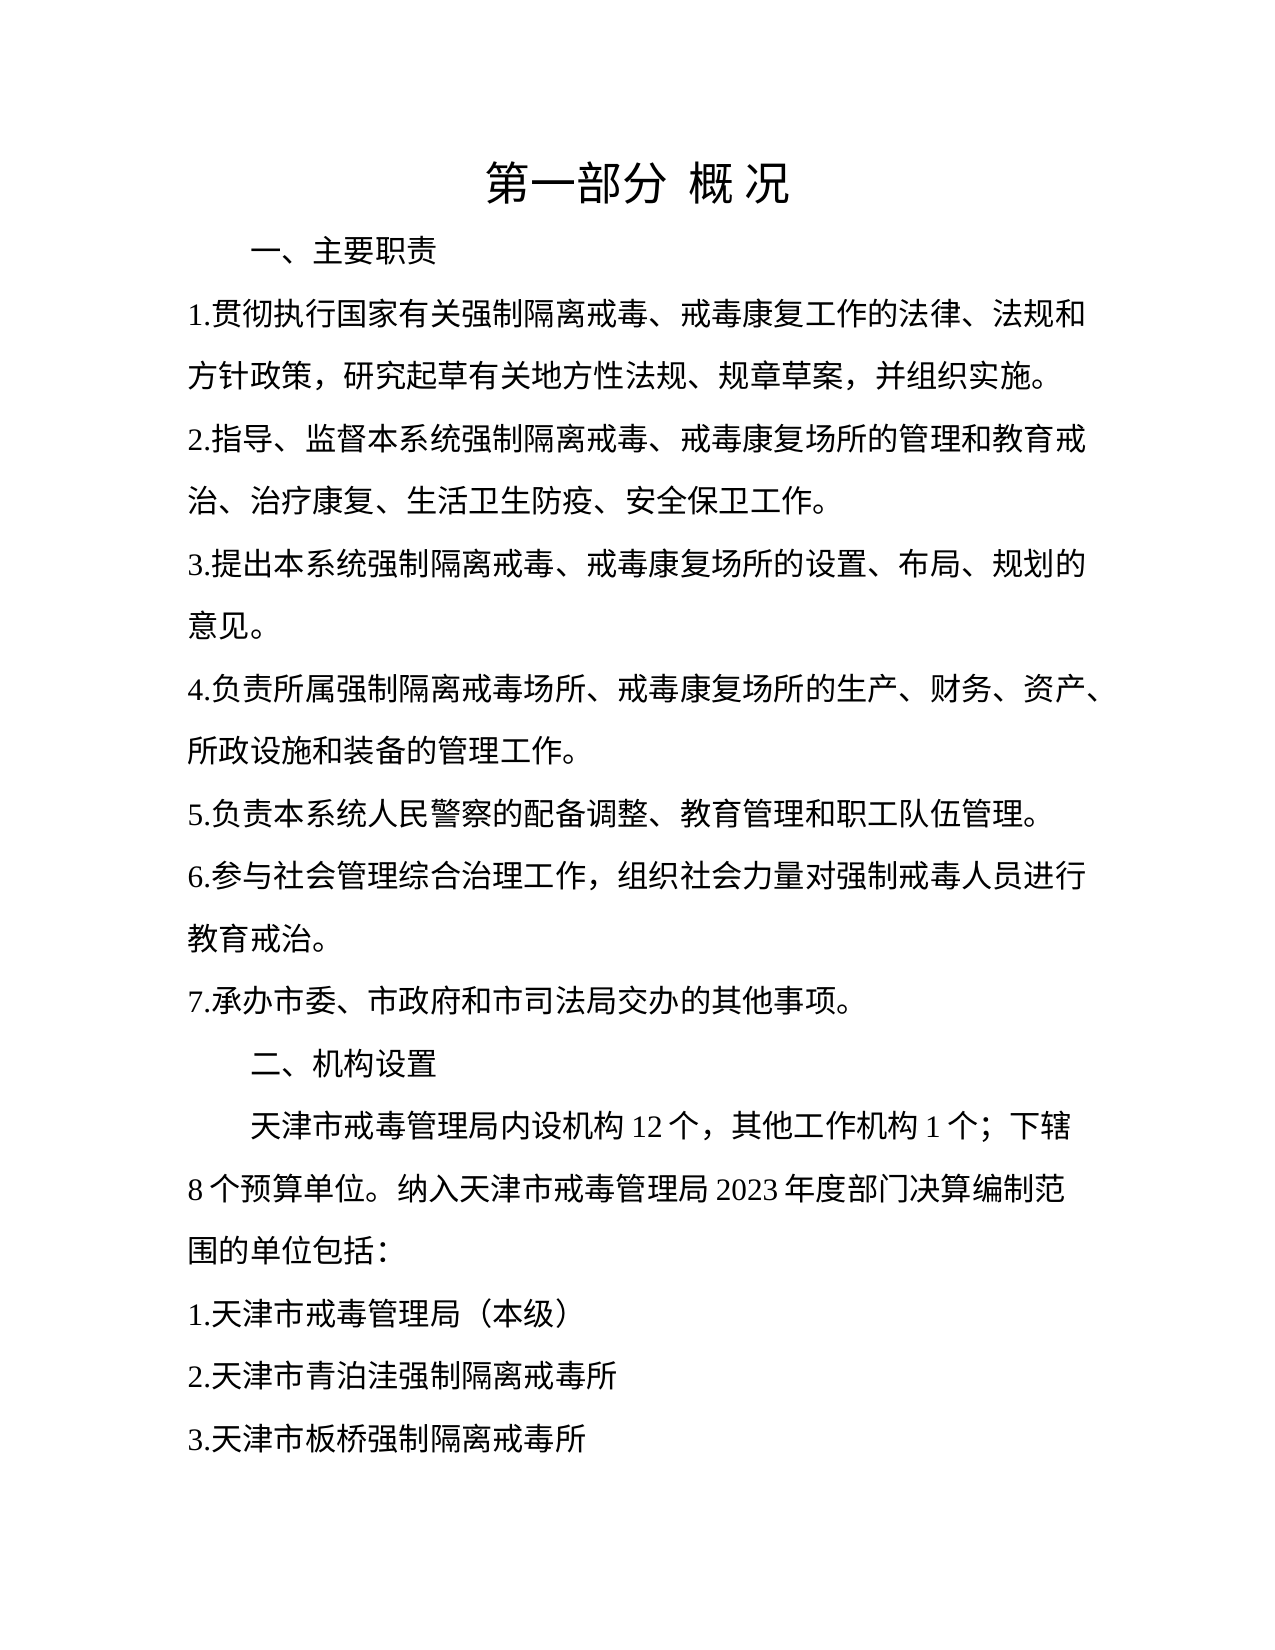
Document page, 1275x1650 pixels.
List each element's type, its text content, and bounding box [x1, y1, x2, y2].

text 二、机构设置 [187, 1025, 1087, 1087]
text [187, 1275, 1087, 1462]
text 第一部分 概 况 [187, 150, 1087, 212]
text 天津市戒毒管理局内设机构12个，其他工作机构1个；下辖8个预算单位。纳入天津市戒毒管理局2023年度部门决算编制范围的单位包括： [187, 1087, 1087, 1275]
text 1.贯彻执行国家有关强制隔离戒毒、戒毒康复工作的法律、法规和方针政策，研究起草有关地方性法规、规章草案，并组织实施。 2.指导、监督本系统强制隔离戒毒、戒毒康复场所的管理和教育戒治、治疗康复、生活卫生防疫、安全保卫工作。 3.提出本系统强制隔离戒毒、戒毒康复场所的设置、布局、规划的意见。 4.负责所属强制隔离戒毒场所、戒毒康复场所的生产、财务、资产、所政设施和装备的管理工作。 5.负责本系统人民警察的配备调整、教育管理和职工队伍管理。 6.参与社会管理综合治理工作，组织社会力量对强制戒毒人员进行教育戒治。 7.承办市委、市政府和市司法局交办的其他事项。 [187, 275, 1087, 1025]
text 一、主要职责 [187, 212, 1087, 275]
